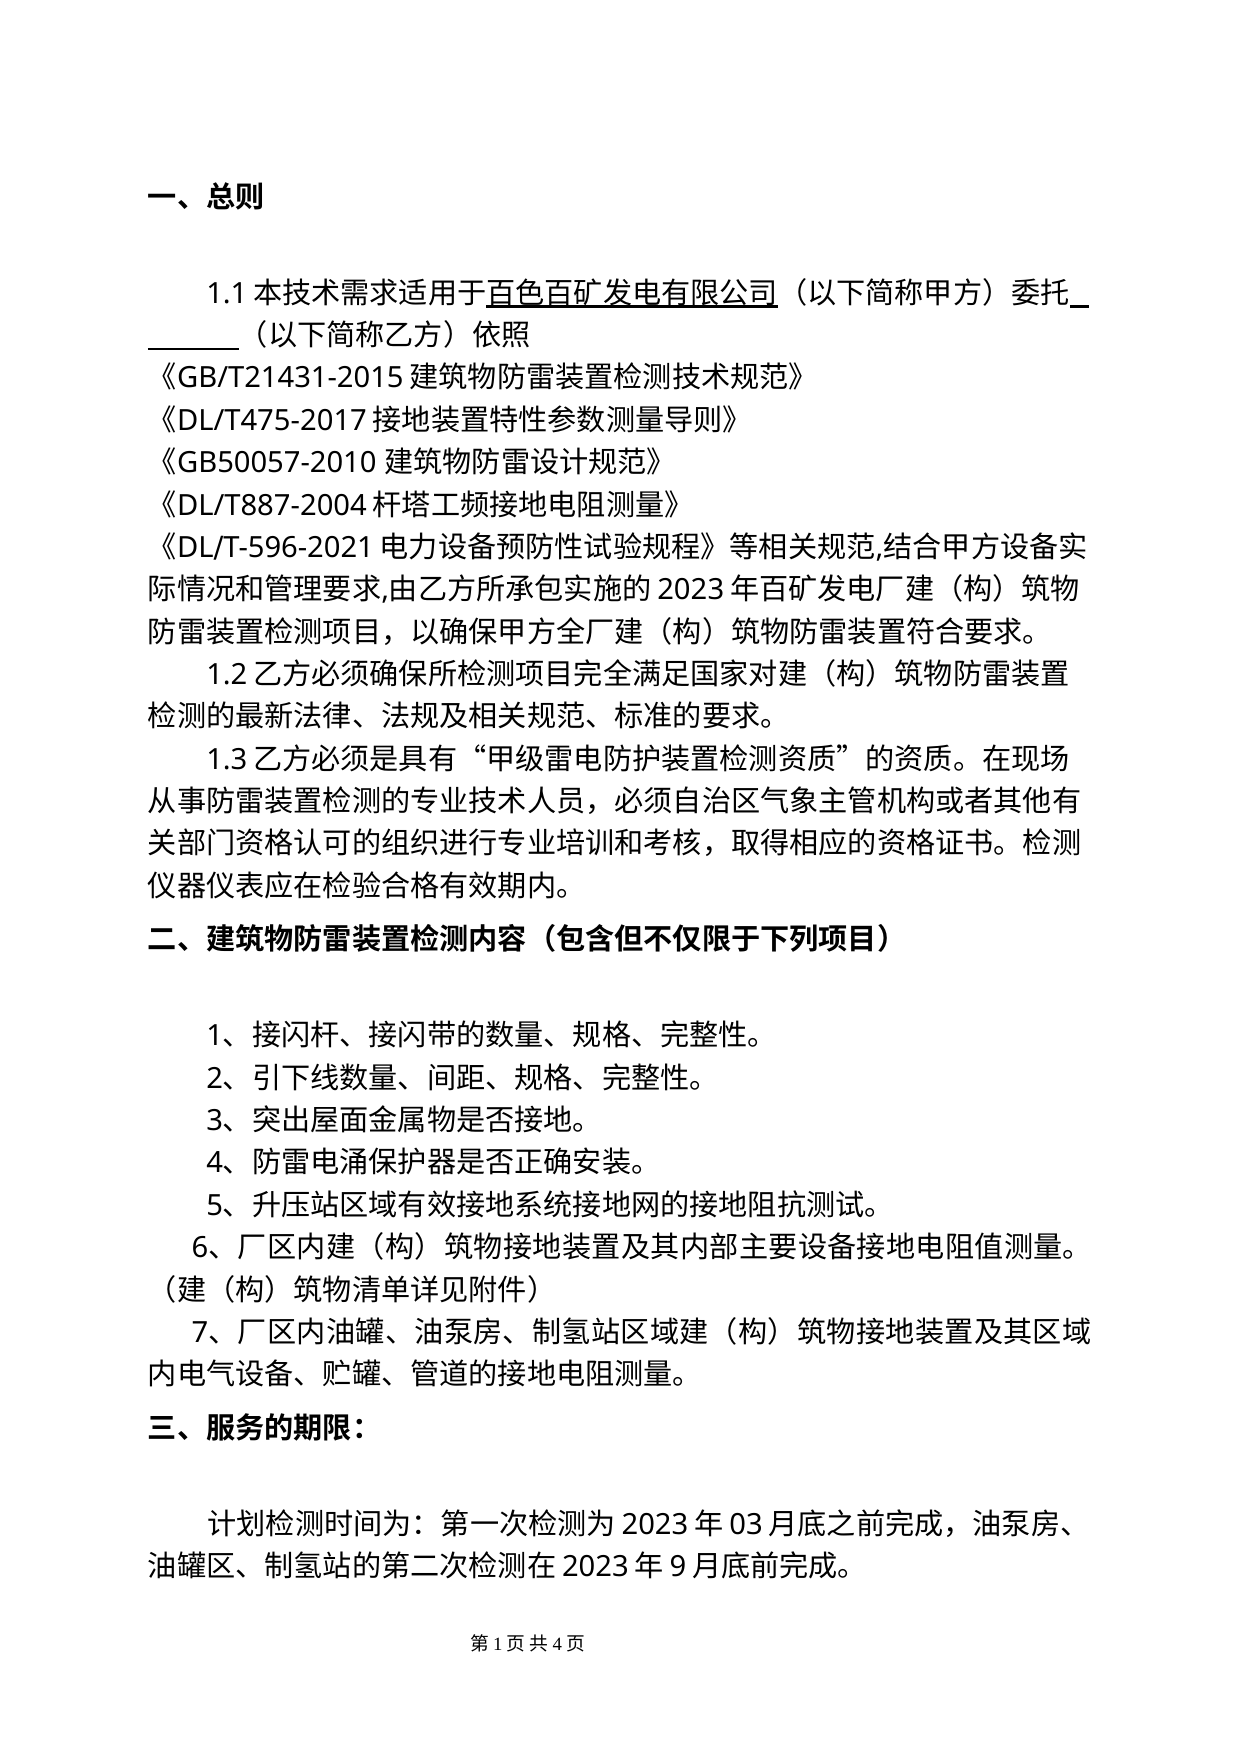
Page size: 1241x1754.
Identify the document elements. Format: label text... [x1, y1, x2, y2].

text 《DL/T475-2017接地装置特性参数测量导则》 [148, 396, 1093, 439]
text 1、接闪杆、接闪带的数量、规格、完整性。 [148, 1012, 1093, 1054]
text 三、服务的期限： [148, 1393, 1093, 1458]
text 6、厂区内建（构）筑物接地装置及其内部主要设备接地电阻值测量。（建（构）筑物清单详见附件） [148, 1224, 1093, 1308]
text 1.2乙方必须确保所检测项目完全满足国家对建（构）筑物防雷装置检测的最新法律、法规及相关规范、标准的要求。 [148, 651, 1093, 735]
text 4、防雷电涌保护器是否正确安装。 [148, 1139, 1093, 1181]
text 《DL/T887-2004杆塔工频接地电阻测量》 [148, 481, 1093, 523]
text 《GB/T21431-2015建筑物防雷装置检测技术规范》 [148, 354, 1093, 396]
text 一、总则 [148, 162, 1093, 227]
text 二、建筑物防雷装置检测内容（包含但不仅限于下列项目） [148, 904, 1093, 969]
text 《GB50057-2010 建筑物防雷设计规范》 [148, 439, 1093, 481]
text 1.3乙方必须是具有“甲级雷电防护装置检测资质”的资质。在现场从事防雷装置检测的专业技术人员，必须自治区气象主管机构或者其他有关部门资格认可的组织进行专业培训和考核，取得相应的资格证书。检测仪器仪表应在检验合格有效期内。 [148, 735, 1093, 904]
text 3、突出屋面金属物是否接地。 [148, 1097, 1093, 1139]
text 1.1本技术需求适用于百色百矿发电有限公司（以下简称甲方）委托 [148, 269, 1093, 312]
text 计划检测时间为：第一次检测为2023年03月底之前完成，油泵房、油罐区、制氢站的第二次检测在2023年9月底前完成。 [148, 1501, 1093, 1585]
text 7、厂区内油罐、油泵房、制氢站区域建（构）筑物接地装置及其区域内电气设备、贮罐、管道的接地电阻测量。 [148, 1308, 1093, 1393]
text （以下简称乙方）依照 [148, 312, 1093, 354]
text 2、引下线数量、间距、规格、完整性。 [148, 1054, 1093, 1097]
text 5、升压站区域有效接地系统接地网的接地阻抗测试。 [148, 1181, 1093, 1224]
text 《DL∕T-596-2021电力设备预防性试验规程》等相关规范,结合甲方设备实际情况和管理要求,由乙方所承包实施的2023年百矿发电厂建（构）筑物防雷装置检测项目，以确保甲方全厂建（构）筑物防雷装置符合要求。 [148, 523, 1093, 651]
